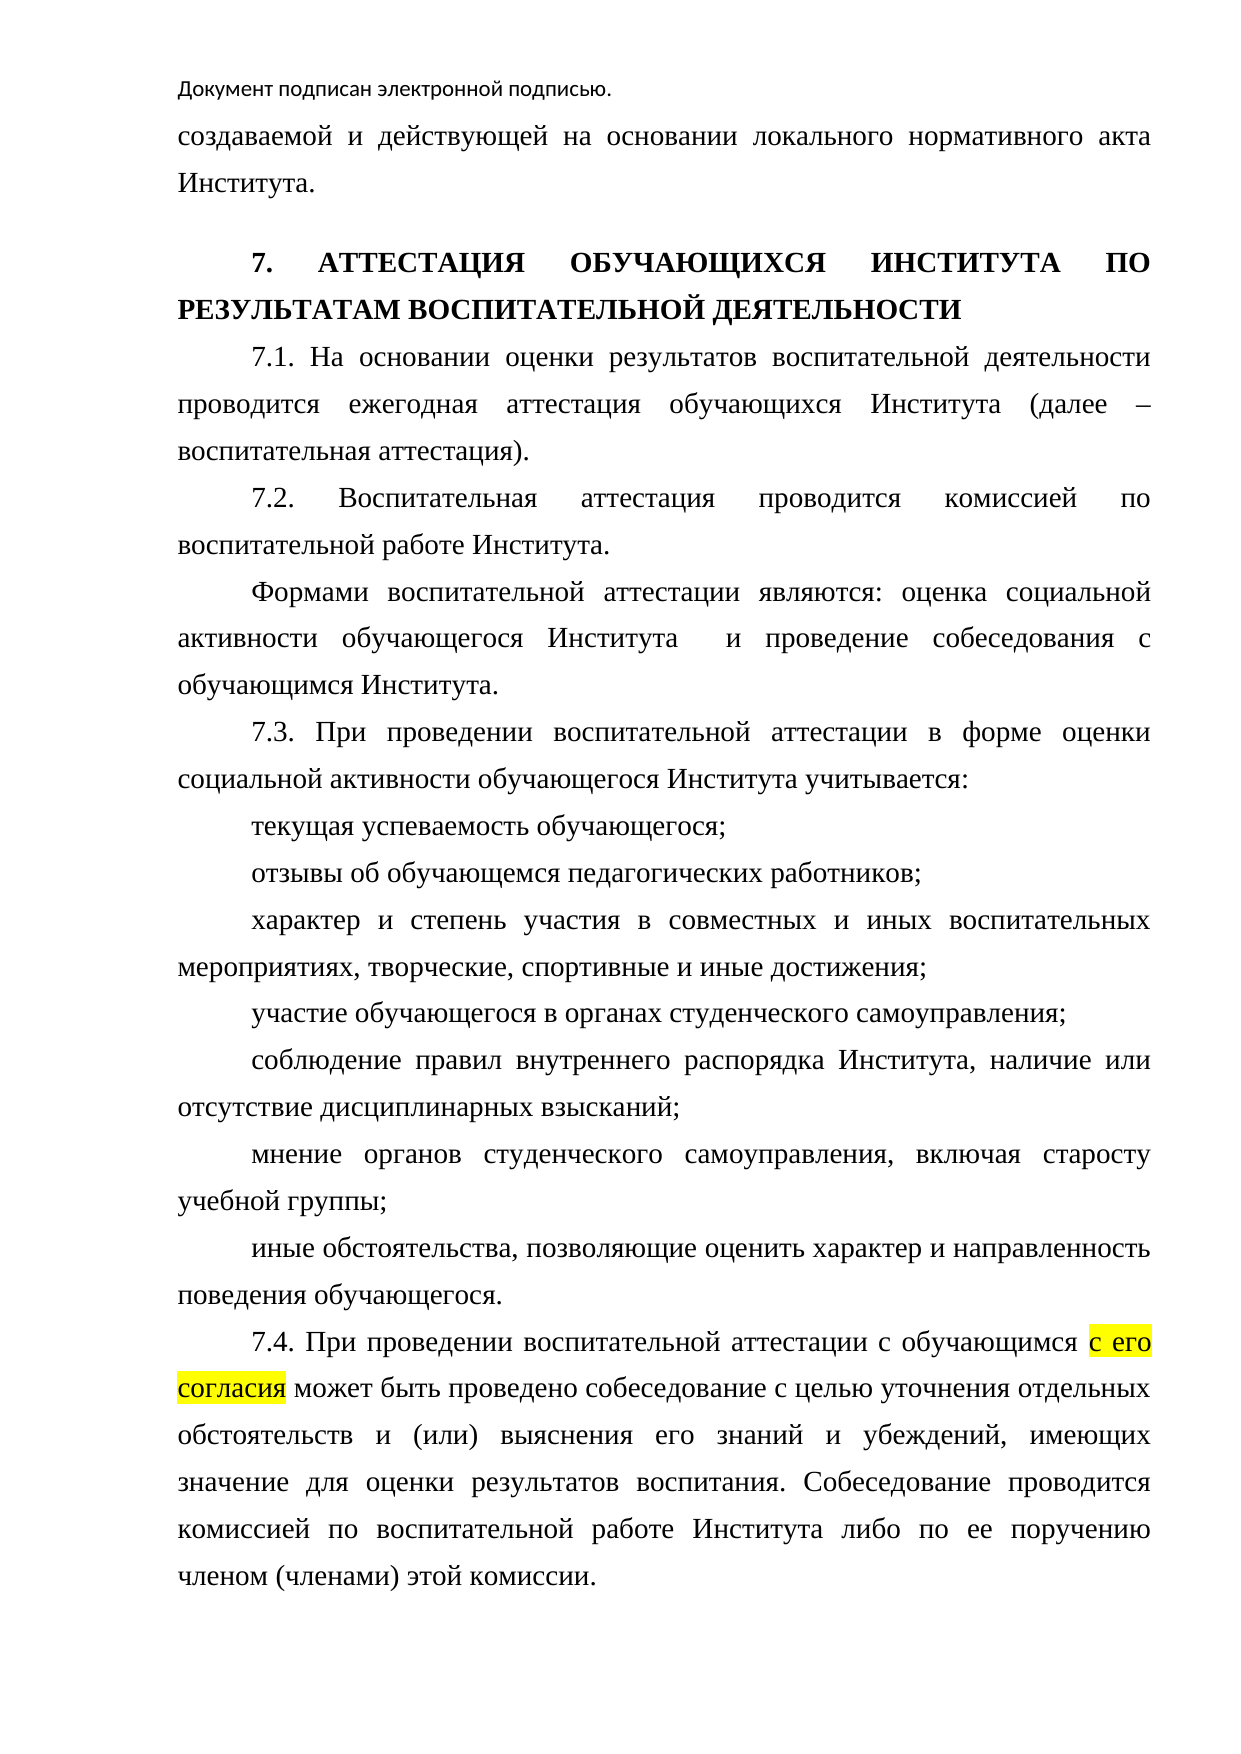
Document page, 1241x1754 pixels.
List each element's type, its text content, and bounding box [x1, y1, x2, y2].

text мнение органов студенческого самоуправления, включая старосту учебной группы; [177, 1136, 1152, 1217]
text соблюдение правил внутреннего распорядка Института, наличие или отсутствие дисциплинарных взысканий; [177, 1042, 1152, 1123]
text участие обучающегося в органах студенческого самоуправления; [177, 996, 1152, 1029]
text текущая успеваемость обучающегося; [177, 808, 1152, 842]
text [177, 118, 1152, 198]
text 7.4. При проведении воспитательной аттестации с обучающимся с его согласия может быть проведено собеседование с целью уточнения отдельных обстоятельств и (или) выяснения его знаний и убеждений, имеющих значение для оценки результатов воспитания. Собеседование проводится комиссией по воспитательной работе Института либо по ее поручению членом (членами) этой комиссии. [177, 1324, 1152, 1592]
text характер и степень участия в совместных и иных воспитательных мероприятиях, творческие, спортивные и иные достижения; [177, 902, 1152, 982]
text отзывы об обучающемся педагогических работников; [177, 855, 1152, 888]
text Формами воспитательной аттестации являются: оценка социальной активности обучающегося Института и проведение собеседования с обучающимся Института. [177, 574, 1152, 701]
text иные обстоятельства, позволяющие оценить характер и направленность поведения обучающегося. [177, 1230, 1152, 1310]
text 7. АТТЕСТАЦИЯ ОБУЧАЮЩИХСЯ ИНСТИТУТА ПО РЕЗУЛЬТАТАМ ВОСПИТАТЕЛЬНОЙ ДЕЯТЕЛЬНОСТИ [177, 246, 1152, 326]
text 7.1. На основании оценки результатов воспитательной деятельности проводится ежегодная аттестация обучающихся Института (далее – воспитательная аттестация). [177, 339, 1152, 467]
text 7.3. При проведении воспитательной аттестации в форме оценки социальной активности обучающегося Института учитывается: [177, 714, 1152, 795]
text 7.2. Воспитательная аттестация проводится комиссией по воспитательной работе Института. [177, 480, 1152, 560]
